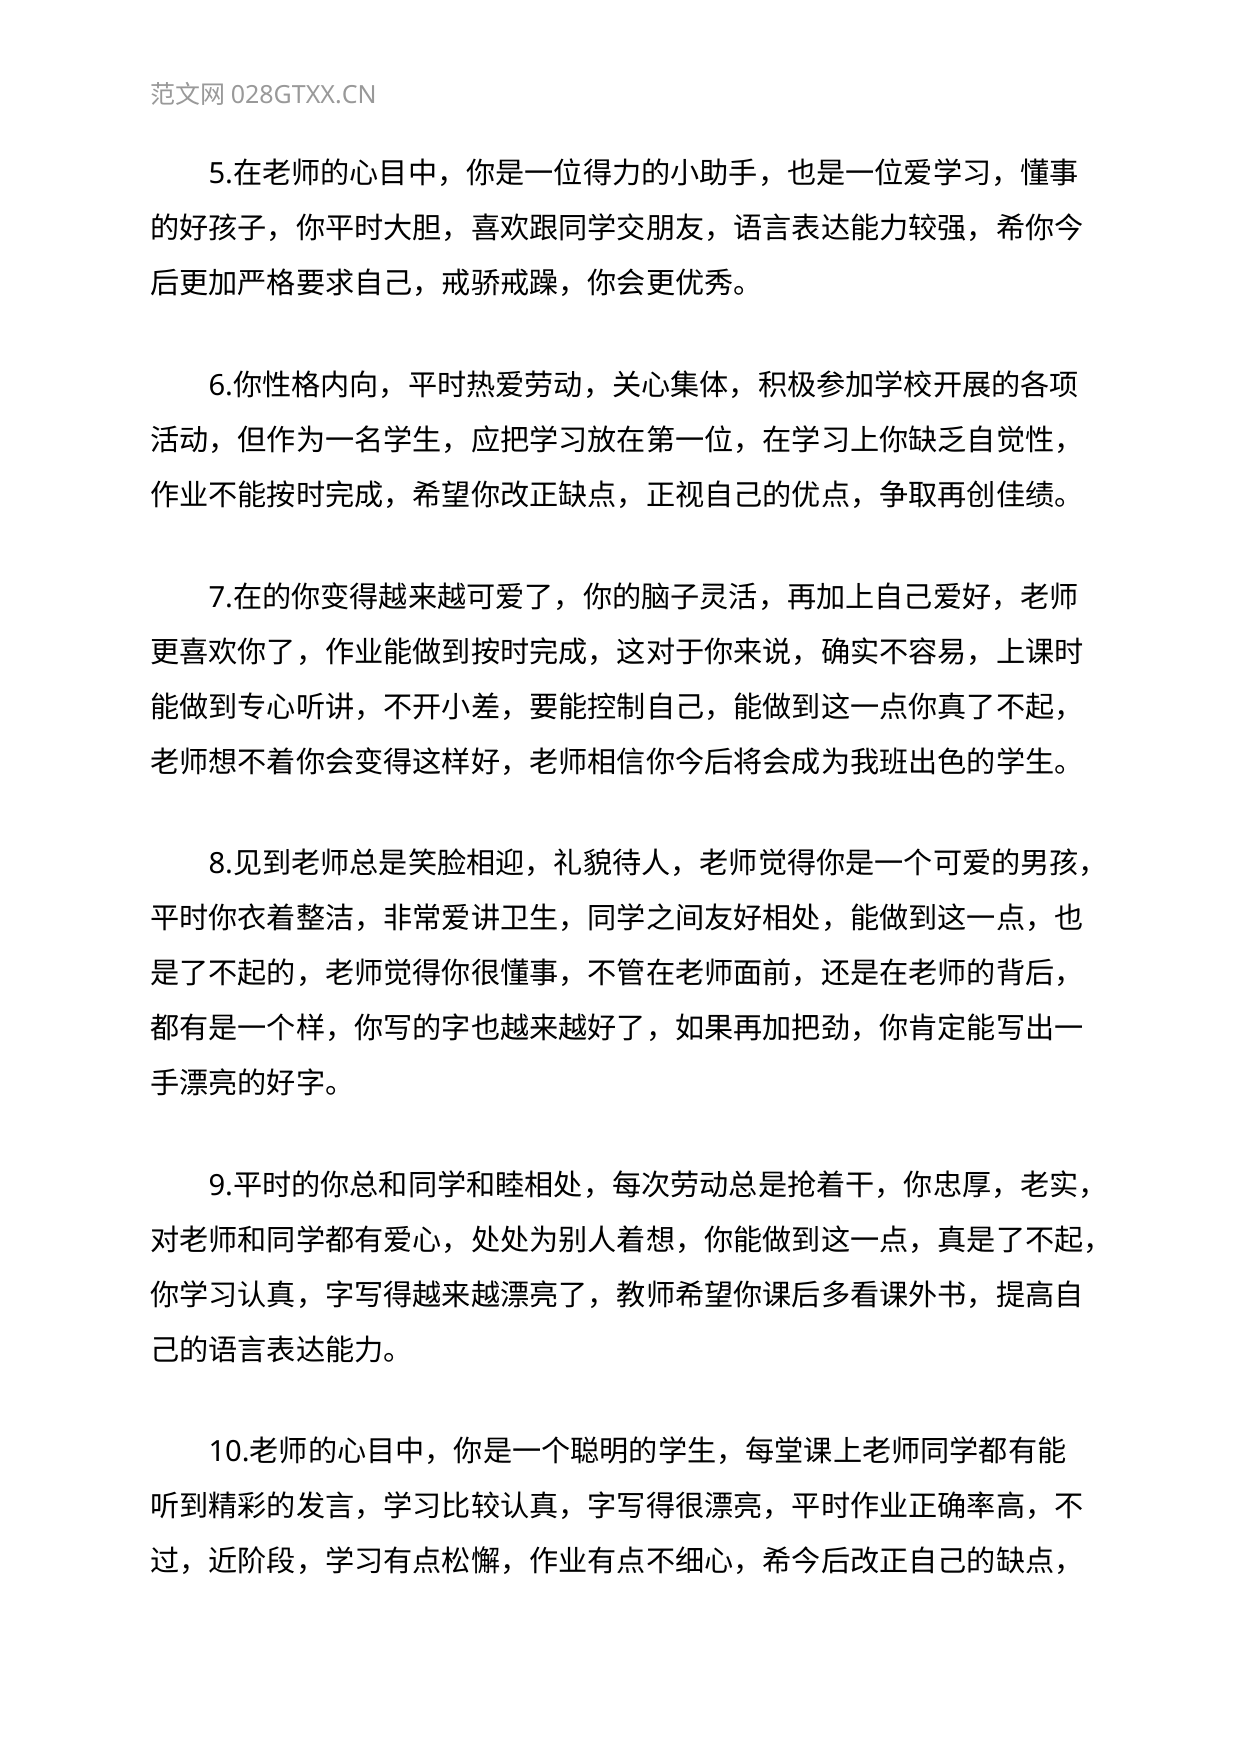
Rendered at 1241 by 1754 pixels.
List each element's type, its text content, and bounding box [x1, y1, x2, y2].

text 9.平时的你总和同学和睦相处，每次劳动总是抢着干，你忠厚，老实，对老师和同学都有爱心，处处为别人着想，你能做到这一点，真是了不起，你学习认真，字写得越来越漂亮了，教师希望你课后多看课外书，提高自己的语言表达能力。 [150, 1161, 1090, 1368]
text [150, 1428, 1090, 1580]
text 5.在老师的心目中，你是一位得力的小助手，也是一位爱学习，懂事的好孩子，你平时大胆，喜欢跟同学交朋友，语言表达能力较强，希你今后更加严格要求自己，戒骄戒躁，你会更优秀。 [150, 150, 1090, 302]
text 7.在的你变得越来越可爱了，你的脑子灵活，再加上自己爱好，老师更喜欢你了，作业能做到按时完成，这对于你来说，确实不容易，上课时能做到专心听讲，不开小差，要能控制自己，能做到这一点你真了不起，老师想不着你会变得这样好，老师相信你今后将会成为我班出色的学生。 [150, 573, 1090, 780]
text 6.你性格内向，平时热爱劳动，关心集体，积极参加学校开展的各项活动，但作为一名学生，应把学习放在第一位，在学习上你缺乏自觉性，作业不能按时完成，希望你改正缺点，正视自己的优点，争取再创佳绩。 [150, 362, 1090, 514]
text 8.见到老师总是笑脸相迎，礼貌待人，老师觉得你是一个可爱的男孩，平时你衣着整洁，非常爱讲卫生，同学之间友好相处，能做到这一点，也是了不起的，老师觉得你很懂事，不管在老师面前，还是在老师的背后，都有是一个样，你写的字也越来越好了，如果再加把劲，你肯定能写出一手漂亮的好字。 [150, 840, 1090, 1102]
